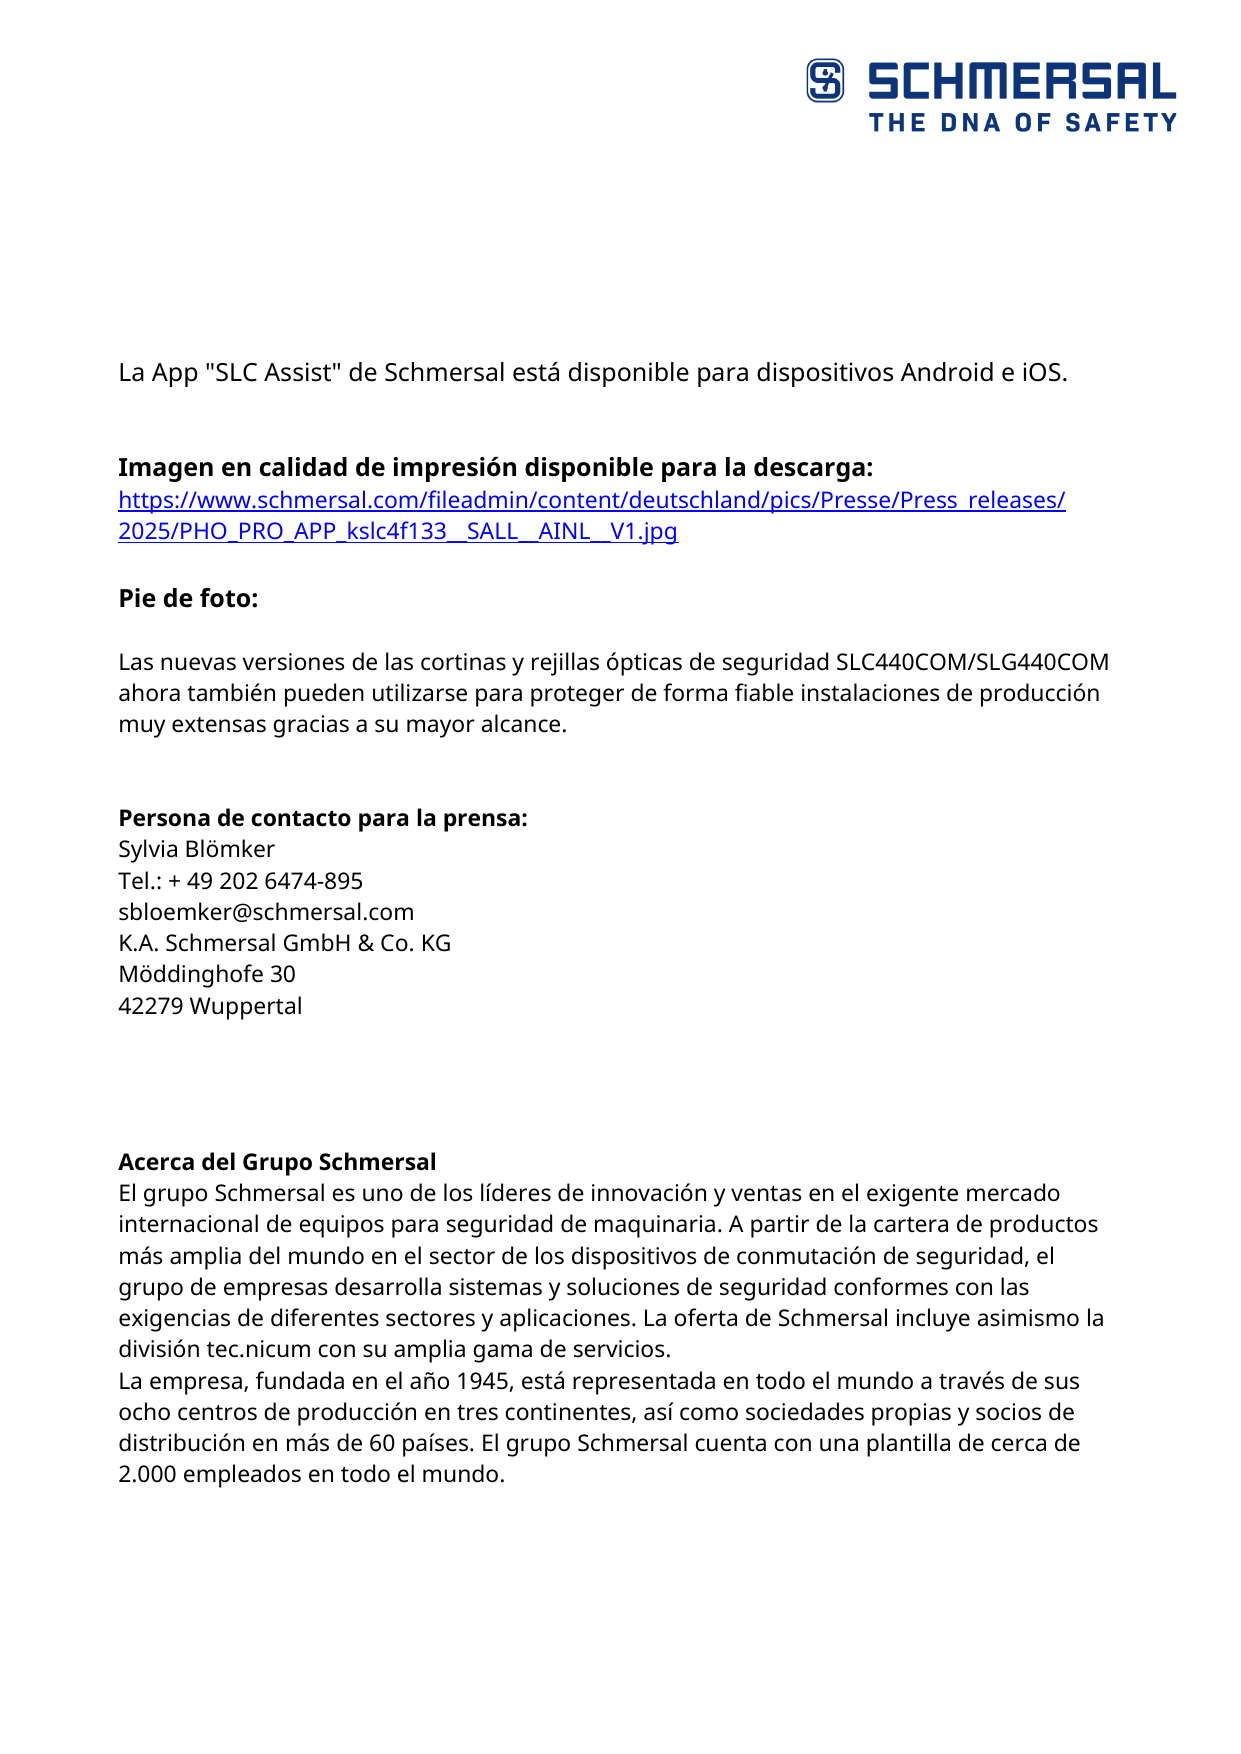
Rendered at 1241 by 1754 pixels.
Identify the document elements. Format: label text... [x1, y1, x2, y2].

text Persona de contacto para la prensa: [118, 802, 1122, 833]
text sbloemker@schmersal.com [118, 896, 1122, 927]
text Pie de foto: [118, 581, 1122, 614]
text La empresa, fundada en el año 1945, está representada en todo el mundo a través de sus ocho centros de producción en tres continentes, así como sociedades propias y socios de distribución en más de 60 países. El grupo Schmersal cuenta con una plantilla de cerca de 2.000 empleados en todo el mundo. [118, 1364, 1122, 1489]
text Sylvia Blömker [118, 833, 1122, 864]
text Imagen en calidad de impresión disponible para la descarga: [118, 450, 1122, 484]
text La App "SLC Assist" de Schmersal está disponible para dispositivos Android e iOS. [118, 354, 1122, 388]
text 42279 Wuppertal [118, 989, 1122, 1021]
list K.A. Schmersal GmbH & Co. KG [118, 927, 1122, 958]
text Möddinghofe 30 [118, 958, 1122, 989]
text Acerca del Grupo Schmersal [118, 1146, 1122, 1177]
text https://www.schmersal.com/fileadmin/content/deutschland/pics/Presse/Press_releases/2025/PHO_PRO_APP_kslc4f133__SALL__AINL__V1.jpg [118, 484, 1122, 546]
text Las nuevas versiones de las cortinas y rejillas ópticas de seguridad SLC440COM/SLG440COM ahora también pueden utilizarse para proteger de forma fiable instalaciones de producción muy extensas gracias a su mayor alcance. [118, 646, 1122, 739]
picture [806, 58, 1177, 132]
text El grupo Schmersal es uno de los líderes de innovación y ventas en el exigente mercado internacional de equipos para seguridad de maquinaria. A partir de la cartera de productos más amplia del mundo en el sector de los dispositivos de conmutación de seguridad, el grupo de empresas desarrolla sistemas y soluciones de seguridad conformes con las exigencias de diferentes sectores y aplicaciones. La oferta de Schmersal incluye asimismo la división tec.nicum con su amplia gama de servicios. [118, 1177, 1122, 1364]
text Tel.: + 49 202 6474-895 [118, 864, 1122, 896]
